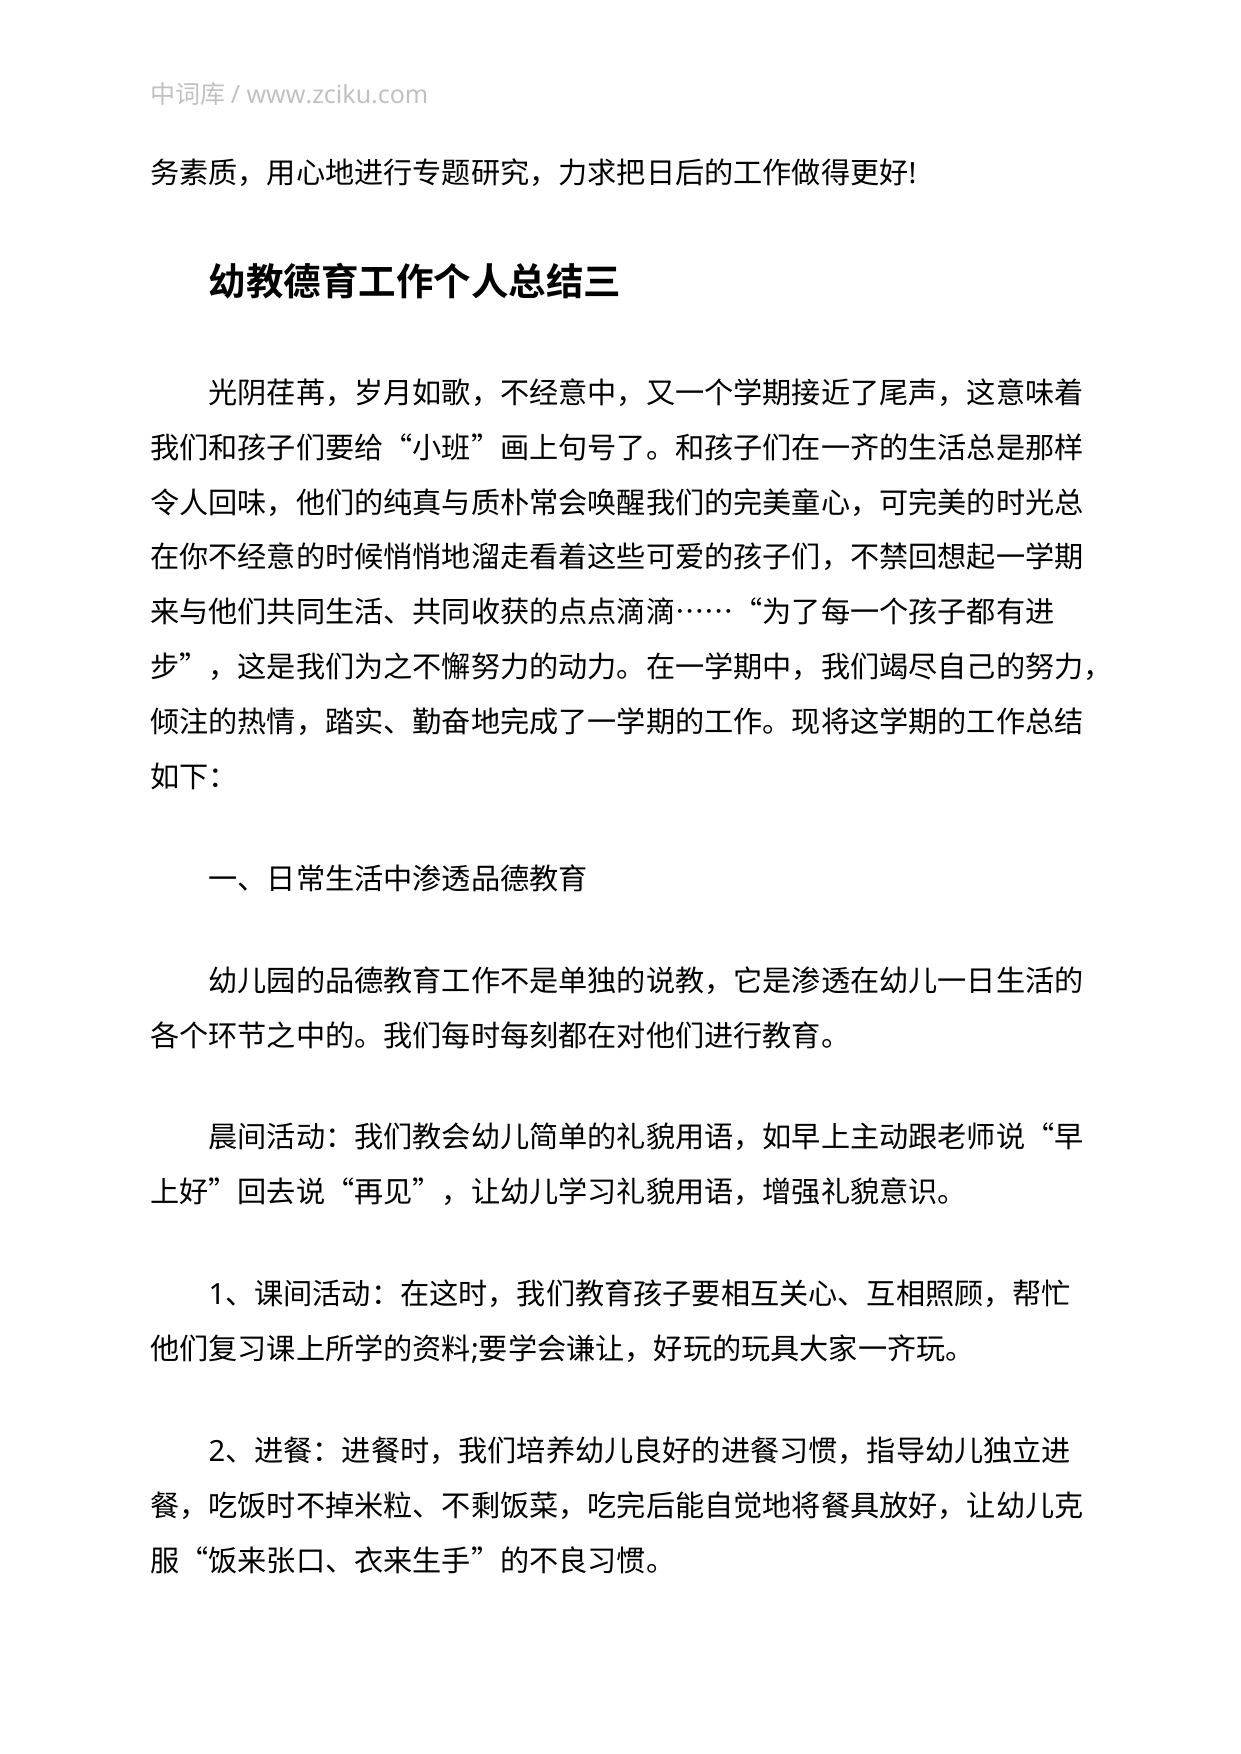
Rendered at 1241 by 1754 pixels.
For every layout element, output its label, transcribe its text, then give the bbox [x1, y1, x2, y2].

text 一、日常生活中渗透品德教育 [150, 855, 1090, 898]
text 1、课间活动：在这时，我们教育孩子要相互关心、互相照顾，帮忙他们复习课上所学的资料;要学会谦让，好玩的玩具大家一齐玩。 [150, 1271, 1090, 1368]
text 晨间活动：我们教会幼儿简单的礼貌用语，如早上主动跟老师说“早上好”回去说“再见”，让幼儿学习礼貌用语，增强礼貌意识。 [150, 1114, 1090, 1211]
text 光阴荏苒，岁月如歌，不经意中，又一个学期接近了尾声，这意味着我们和孩子们要给“小班”画上句号了。和孩子们在一齐的生活总是那样令人回味，他们的纯真与质朴常会唤醒我们的完美童心，可完美的时光总在你不经意的时候悄悄地溜走看着这些可爱的孩子们，不禁回想起一学期来与他们共同生活、共同收获的点点滴滴……“为了每一个孩子都有进步”，这是我们为之不懈努力的动力。在一学期中，我们竭尽自己的努力，倾注的热情，踏实、勤奋地完成了一学期的工作。现将这学期的工作总结如下： [150, 369, 1090, 796]
text 幼儿园的品德教育工作不是单独的说教，它是渗透在幼儿一日生活的各个环节之中的。我们每时每刻都在对他们进行教育。 [150, 957, 1090, 1054]
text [150, 150, 1090, 192]
text 幼教德育工作个人总结三 [150, 252, 1090, 306]
text 2、进餐：进餐时，我们培养幼儿良好的进餐习惯，指导幼儿独立进餐，吃饭时不掉米粒、不剩饭菜，吃完后能自觉地将餐具放好，让幼儿克服“饭来张口、衣来生手”的不良习惯。 [150, 1427, 1090, 1580]
